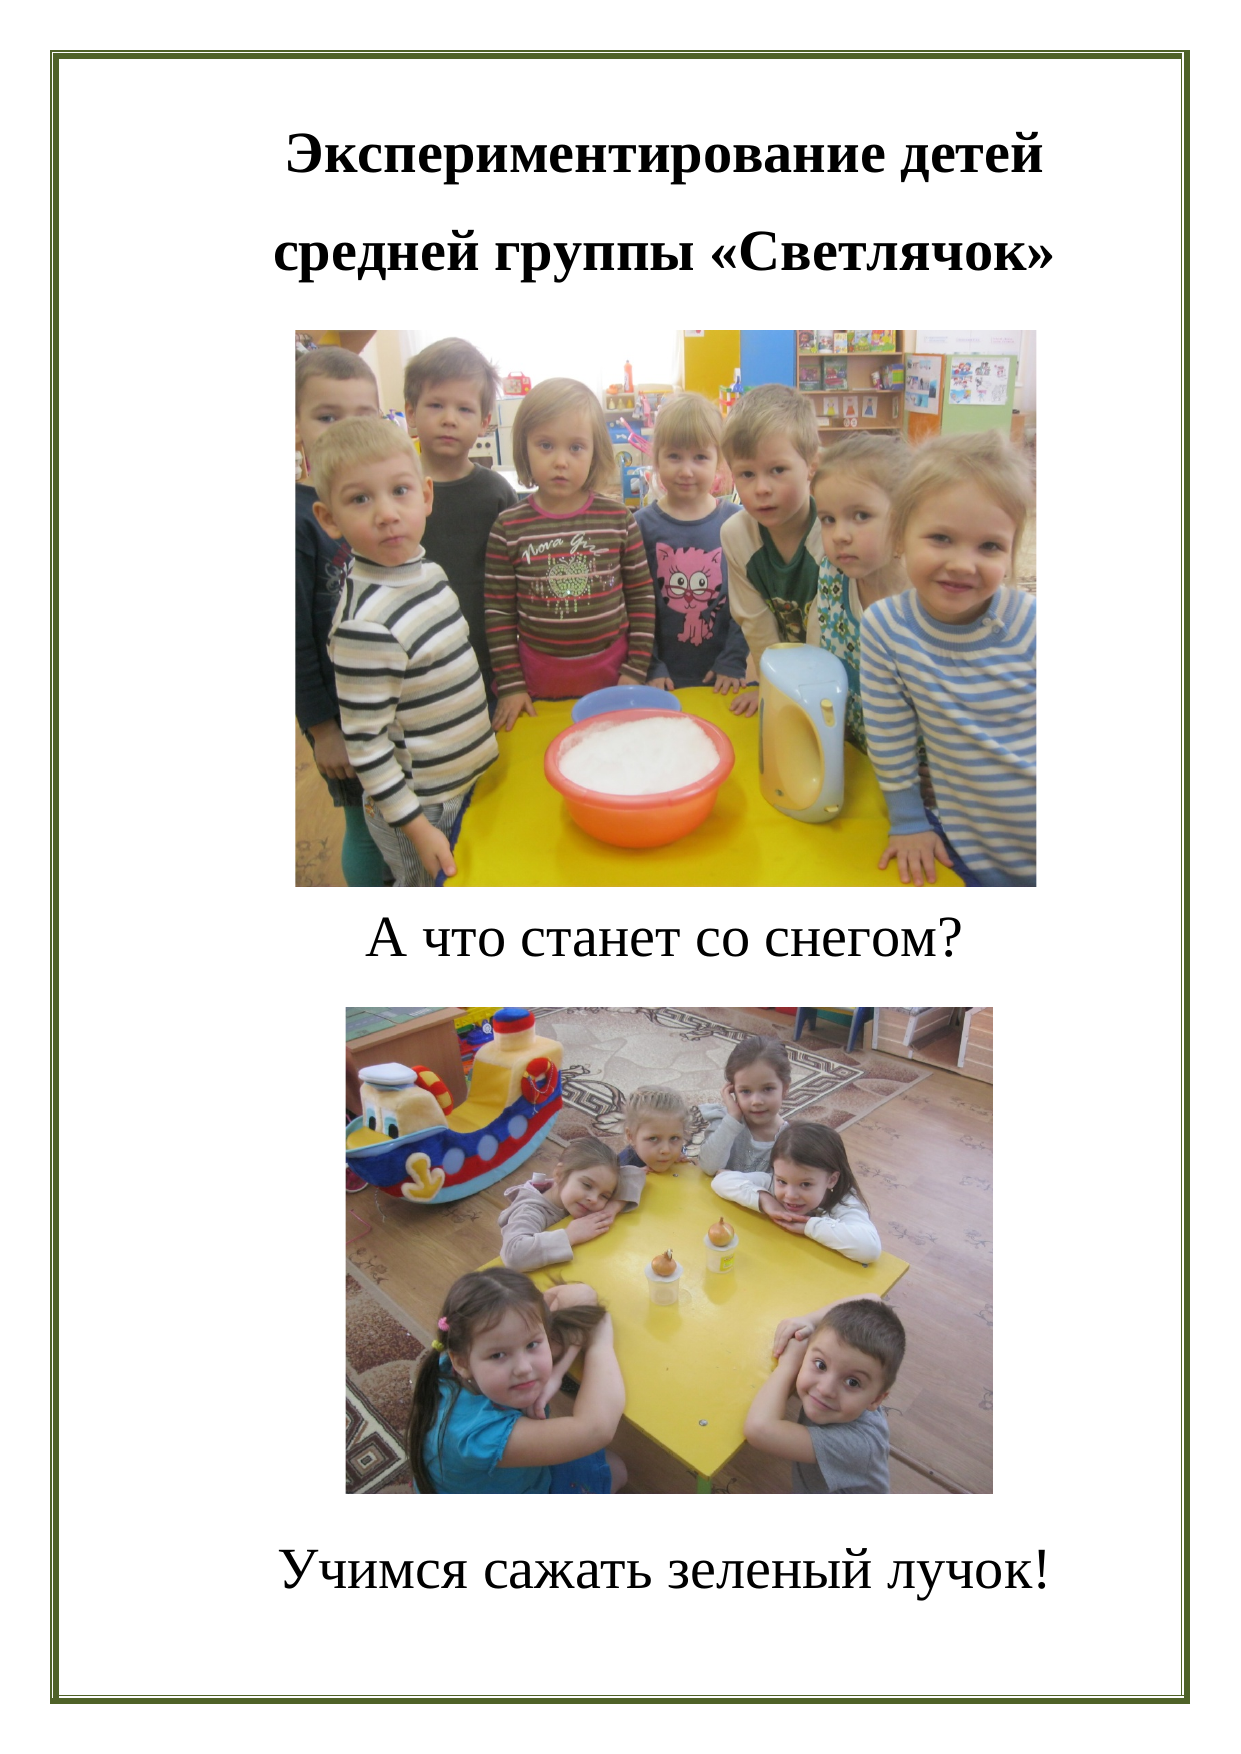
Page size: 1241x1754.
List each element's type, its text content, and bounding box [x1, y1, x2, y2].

text А что станет со снегом? [177, 901, 1152, 968]
picture [345, 1007, 993, 1494]
text Экспериментирование детей [177, 118, 1152, 185]
picture [295, 330, 1037, 887]
text средней группы «Светлячок» [177, 216, 1152, 283]
text Учимся сажать зеленый лучок! [177, 1489, 1152, 1601]
